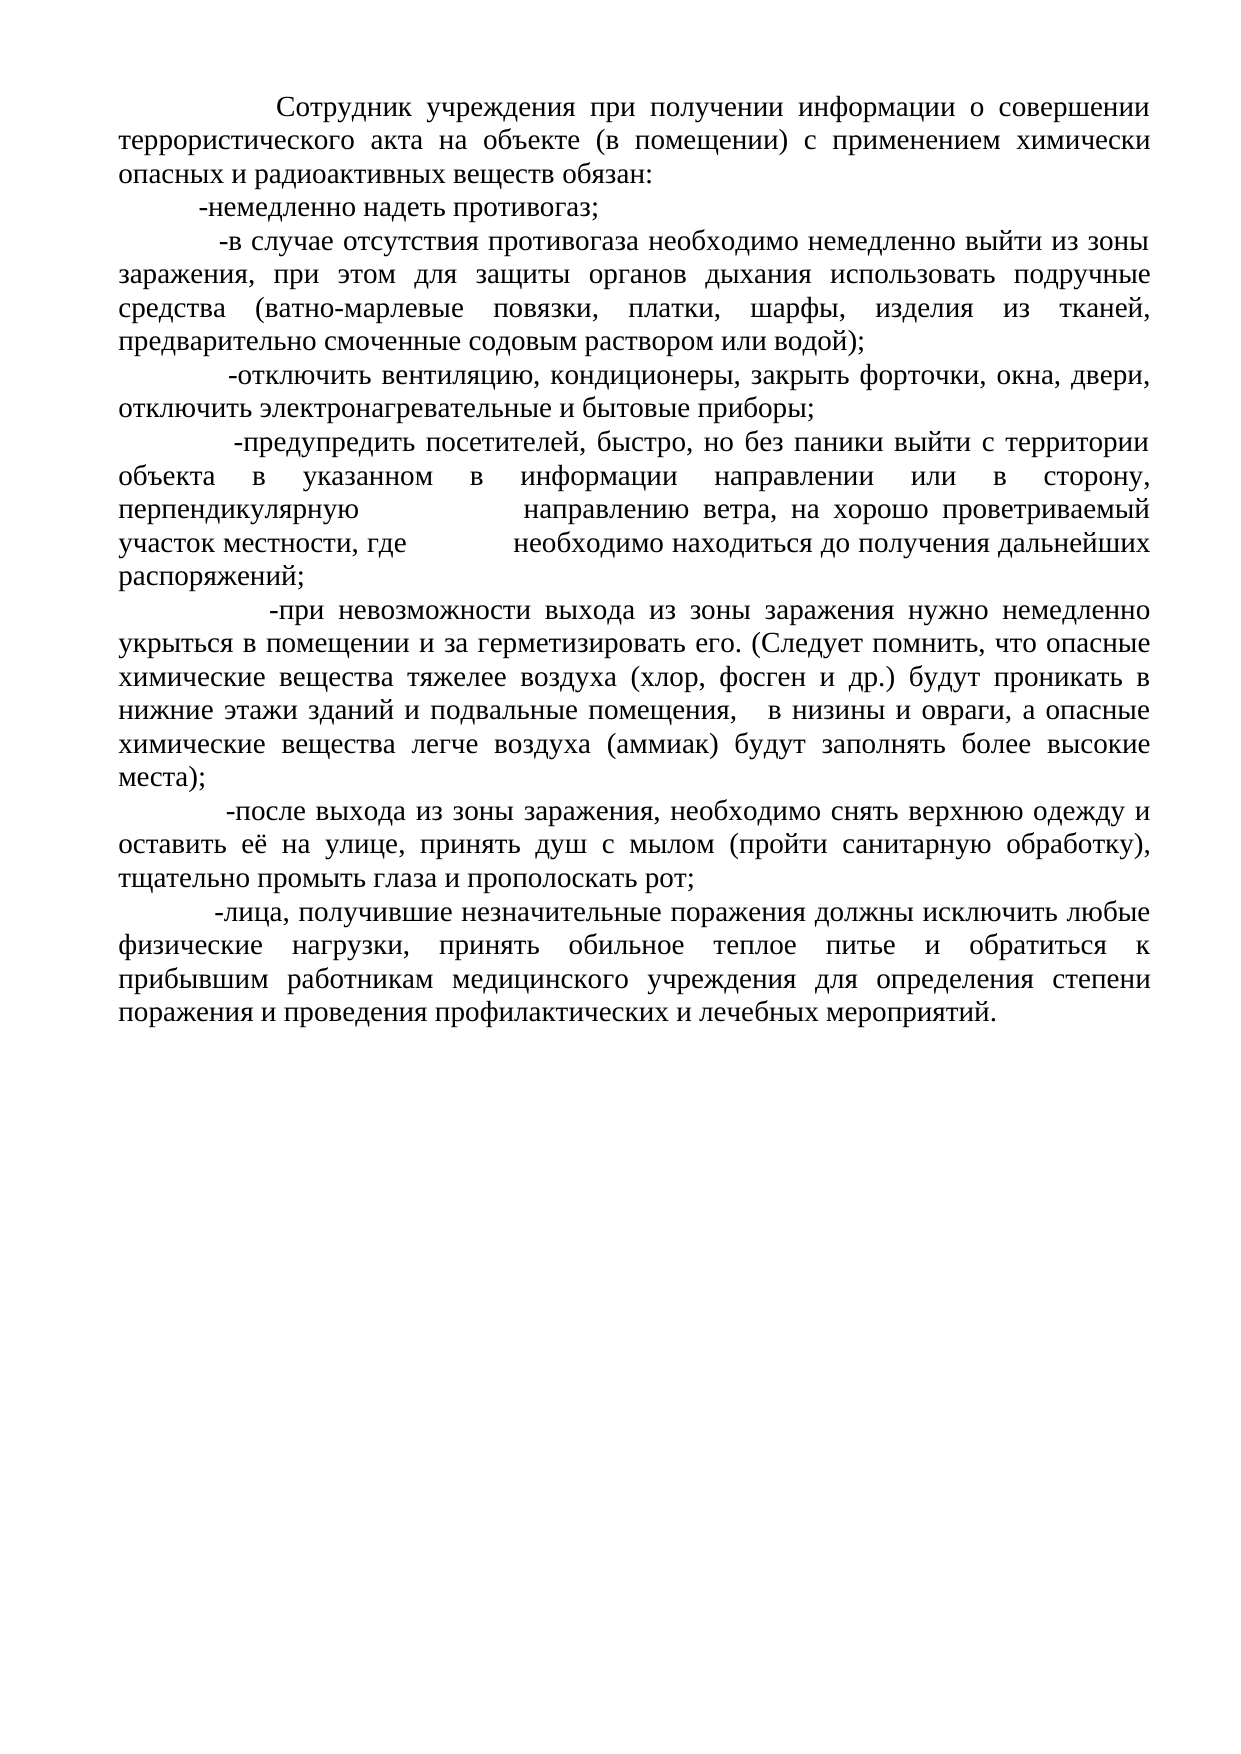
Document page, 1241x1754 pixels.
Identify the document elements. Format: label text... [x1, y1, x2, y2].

text -немедленно надеть противогаз; [118, 189, 1152, 223]
text -предупредить посетителей, быстро, но без паники выйти с территории объекта в указанном в информации направлении или в сторону, перпендикулярную направлению ветра, на хорошо проветриваемый участок местности, где необходимо находиться до получения дальнейших распоряжений; [118, 424, 1152, 592]
text Сотрудник учреждения при получении информации о совершении террористического акта на объекте (в помещении) с применением химически опасных и радиоактивных веществ обязан: [118, 89, 1152, 189]
text -при невозможности выхода из зоны заражения нужно немедленно укрыться в помещении и за герметизировать его. (Следует помнить, что опасные химические вещества тяжелее воздуха (хлор, фосген и др.) будут проникать в нижние этажи зданий и подвальные помещения, в низины и овраги, а опасные химические вещества легче воздуха (аммиак) будут заполнять более высокие места); [118, 592, 1152, 793]
text -лица, получившие незначительные поражения должны исключить любые физические нагрузки, принять обильное теплое питье и обратиться к прибывшим работникам медицинского учреждения для определения степени поражения и проведения профилактических и лечебных мероприятий. [118, 894, 1152, 1028]
text -отключить вентиляцию, кондиционеры, закрыть форточки, окна, двери, отключить электронагревательные и бытовые приборы; [118, 357, 1152, 424]
text -в случае отсутствия противогаза необходимо немедленно выйти из зоны заражения, при этом для защиты органов дыхания использовать подручные средства (ватно-марлевые повязки, платки, шарфы, изделия из тканей, предварительно смоченные содовым раствором или водой); [118, 223, 1152, 357]
text -после выхода из зоны заражения, необходимо снять верхнюю одежду и оставить её на улице, принять душ с мылом (пройти санитарную обработку), тщательно промыть глаза и прополоскать рот; [118, 793, 1152, 894]
